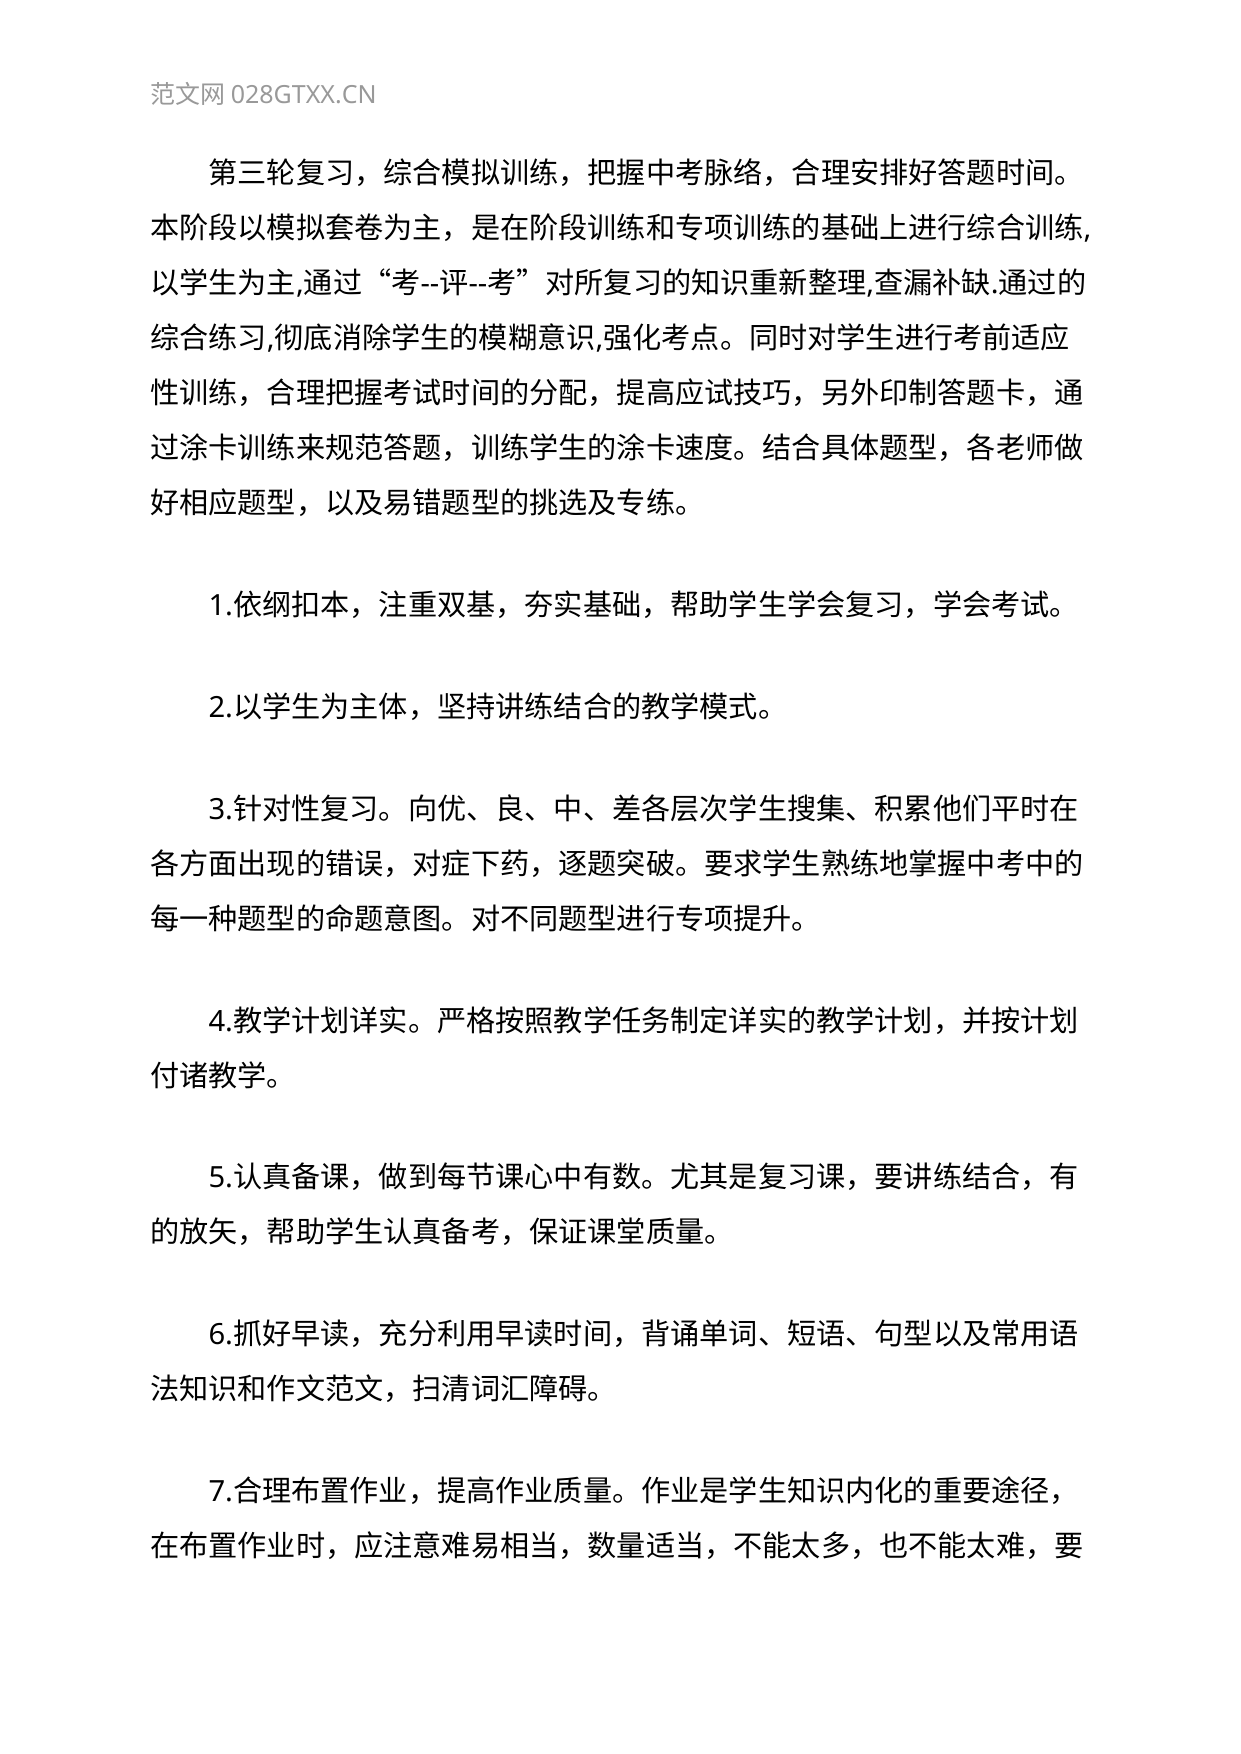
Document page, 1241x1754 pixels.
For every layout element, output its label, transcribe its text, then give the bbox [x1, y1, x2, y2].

text 4.教学计划详实。严格按照教学任务制定详实的教学计划，并按计划付诸教学。 [150, 997, 1090, 1094]
text 1.依纲扣本，注重双基，夯实基础，帮助学生学会复习，学会考试。 [150, 581, 1090, 624]
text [150, 1467, 1090, 1565]
text 第三轮复习，综合模拟训练，把握中考脉络，合理安排好答题时间。本阶段以模拟套卷为主，是在阶段训练和专项训练的基础上进行综合训练,以学生为主,通过“考--评--考”对所复习的知识重新整理,查漏补缺.通过的综合练习,彻底消除学生的模糊意识,强化考点。同时对学生进行考前适应性训练，合理把握考试时间的分配，提高应试技巧，另外印制答题卡，通过涂卡训练来规范答题，训练学生的涂卡速度。结合具体题型，各老师做好相应题型，以及易错题型的挑选及专练。 [150, 150, 1090, 522]
text 2.以学生为主体，坚持讲练结合的教学模式。 [150, 683, 1090, 726]
text 6.抓好早读，充分利用早读时间，背诵单词、短语、句型以及常用语法知识和作文范文，扫清词汇障碍。 [150, 1311, 1090, 1408]
text 3.针对性复习。向优、良、中、差各层次学生搜集、积累他们平时在各方面出现的错误，对症下药，逐题突破。要求学生熟练地掌握中考中的每一种题型的命题意图。对不同题型进行专项提升。 [150, 785, 1090, 938]
text 5.认真备课，做到每节课心中有数。尤其是复习课，要讲练结合，有的放矢，帮助学生认真备考，保证课堂质量。 [150, 1154, 1090, 1251]
